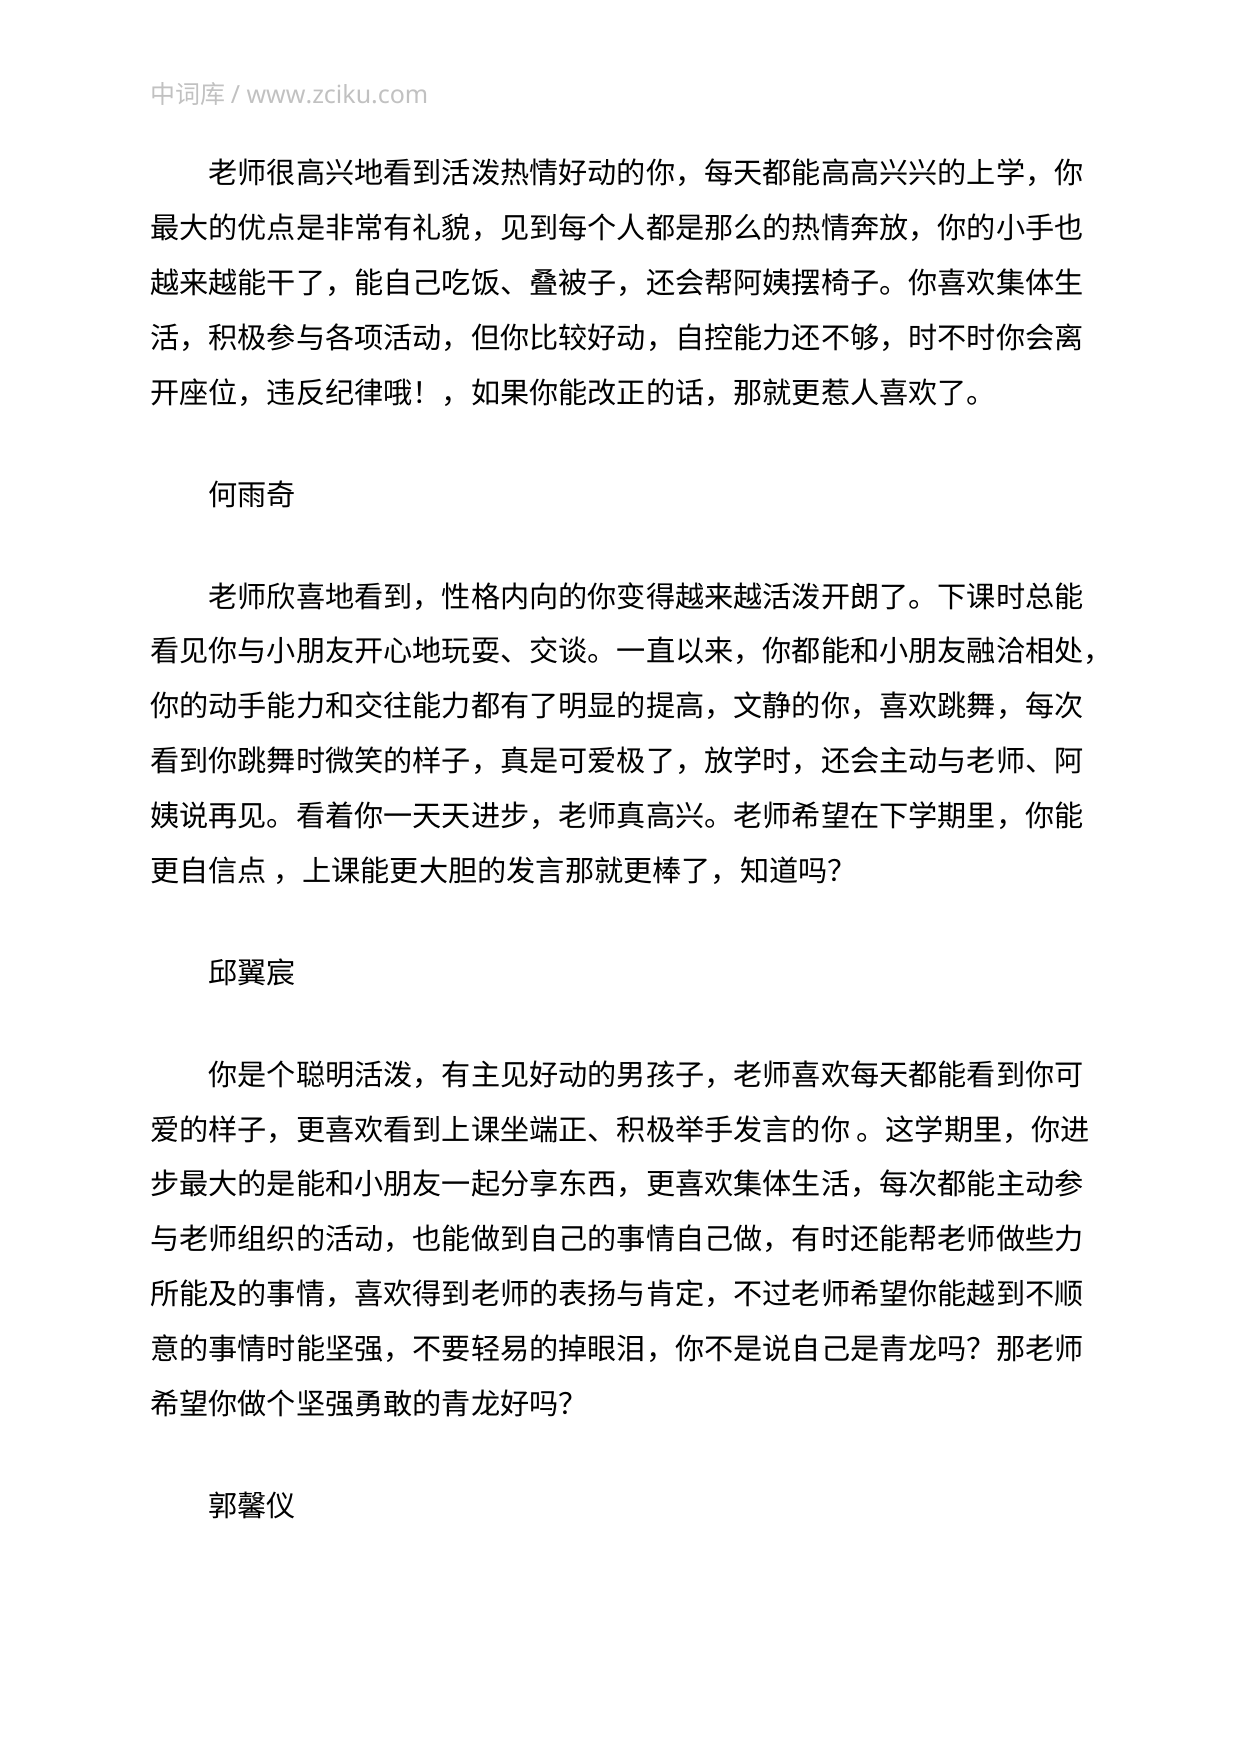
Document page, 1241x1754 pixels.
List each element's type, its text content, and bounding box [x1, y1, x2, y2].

text 邱翼宸 [150, 949, 1090, 992]
text 何雨奇 [150, 471, 1090, 514]
text 郭馨仪 [150, 1482, 1090, 1524]
text 老师很高兴地看到活泼热情好动的你，每天都能高高兴兴的上学，你最大的优点是非常有礼貌，见到每个人都是那么的热情奔放，你的小手也越来越能干了，能自己吃饭、叠被子，还会帮阿姨摆椅子。你喜欢集体生活，积极参与各项活动，但你比较好动，自控能力还不够，时不时你会离开座位，违反纪律哦！，如果你能改正的话，那就更惹人喜欢了。 [150, 150, 1090, 412]
text 老师欣喜地看到，性格内向的你变得越来越活泼开朗了。下课时总能看见你与小朋友开心地玩耍、交谈。一直以来，你都能和小朋友融洽相处，你的动手能力和交往能力都有了明显的提高，文静的你，喜欢跳舞，每次看到你跳舞时微笑的样子，真是可爱极了，放学时，还会主动与老师、阿姨说再见。看着你一天天进步，老师真高兴。老师希望在下学期里，你能更自信点 ，上课能更大胆的发言那就更棒了，知道吗？ [150, 573, 1090, 890]
text 你是个聪明活泼，有主见好动的男孩子，老师喜欢每天都能看到你可爱的样子，更喜欢看到上课坐端正、积极举手发言的你 。这学期里，你进步最大的是能和小朋友一起分享东西，更喜欢集体生活，每次都能主动参与老师组织的活动，也能做到自己的事情自己做，有时还能帮老师做些力所能及的事情，喜欢得到老师的表扬与肯定，不过老师希望你能越到不顺意的事情时能坚强，不要轻易的掉眼泪，你不是说自己是青龙吗？那老师希望你做个坚强勇敢的青龙好吗？ [150, 1051, 1090, 1423]
